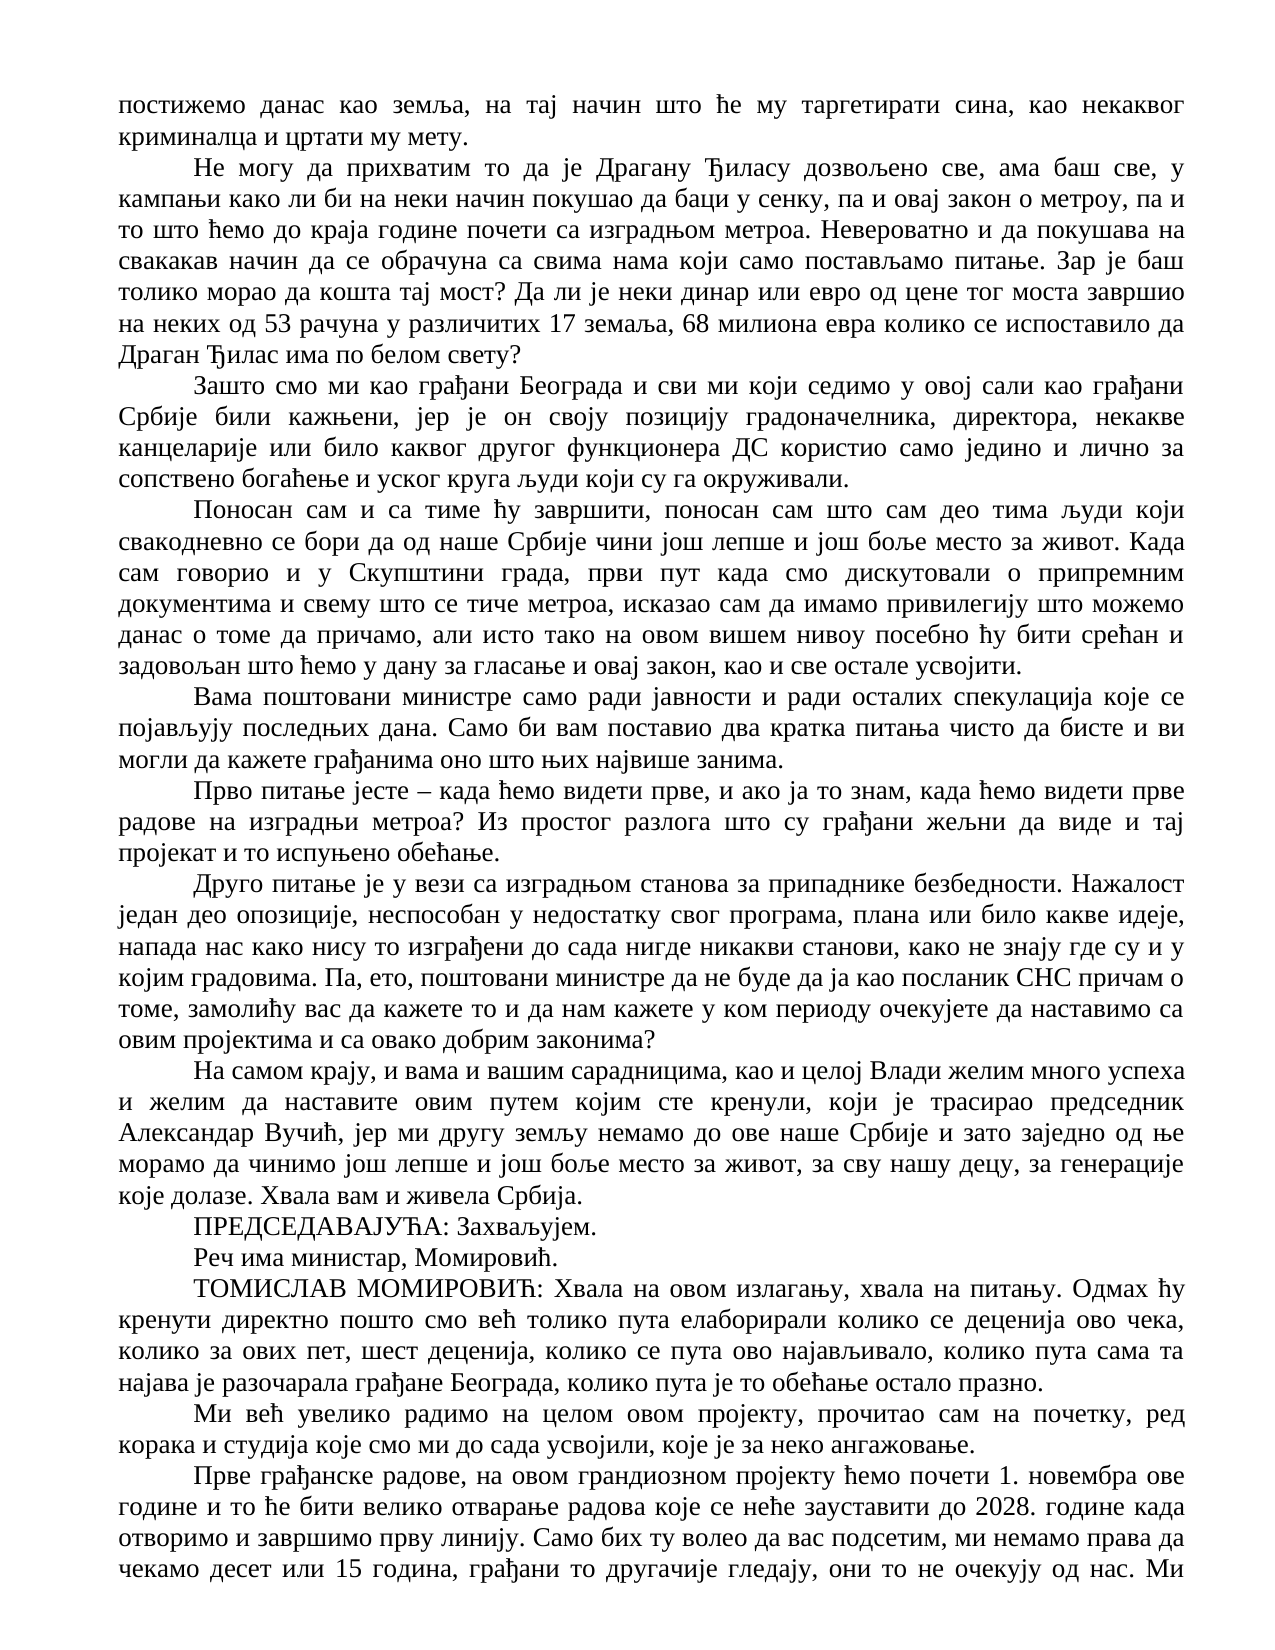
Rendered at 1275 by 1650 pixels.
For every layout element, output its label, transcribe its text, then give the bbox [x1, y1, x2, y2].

text Поносан сам и са тиме ћу завршити, поносан сам што сам део тима људи који свакодневно се бори да од наше Србије чини још лепше и још боље место за живот. Када сам говорио и у Скупштини града, први пут када смо дискутовали о припремним документима и свему што се тиче метроа, исказао сам да имамо привилегију што можемо данас о томе да причамо, али исто тако на овом вишем нивоу посебно ћу бити срећан и задовољан што ћемо у дану за гласање и овај закон, као и све остале усвојити. [118, 493, 1186, 680]
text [118, 1459, 1186, 1584]
text На самом крају, и вама и вашим сарадницима, као и целој Влади желим много успеха и желим да наставите овим путем којим сте кренули, који је трасирао председник Александар Вучић, јер ми другу земљу немамо до ове наше Србије и зато заједно од ње морамо да чинимо још лепше и још боље место за живот, за сву нашу децу, за генерације које долазе. Хвала вам и живела Србија. [118, 1054, 1186, 1210]
text Прво питање јесте – када ћемо видети прве, и ако ја то знам, када ћемо видети прве радове на изградњи метроа? Из простог разлога што су грађани жељни да виде и тај пројекат и то испуњено обећање. [118, 774, 1186, 867]
text ПРЕДСЕДАВАЈУЋА: Захваљујем. [118, 1210, 1186, 1241]
text Зашто смо ми као грађани Београда и сви ми који седимо у овој сали као грађани Србије били кажњени, јер је он своју позицију градоначелника, директора, некакве канцеларије или било каквог другог функционера ДС користио само једино и лично за сопствено богаћење и уског круга људи који су га окруживали. [118, 369, 1186, 493]
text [118, 89, 1186, 151]
text Не могу да прихватим то да је Драгану Ђиласу дозвољено све, ама баш све, у кампањи како ли би на неки начин покушао да баци у сенку, па и овај закон о метроу, па и то што ћемо до краја године почети са изградњом метроа. Невероватно и да покушава на свакакав начин да се обрачуна са свима нама који само постављамо питање. Зар је баш толико морао да кошта тај мост? Да ли је неки динар или евро од цене тог моста завршио на неких од 53 рачуна у различитих 17 земаља, 68 милиона евра колико се испоставило да Драган Ђилас има по белом свету? [118, 151, 1186, 369]
text ТОМИСЛАВ МОМИРОВИЋ: Хвала на овом излагању, хвала на питању. Одмах ћу кренути директно пошто смо већ толико пута елаборирали колико се деценија ово чека, колико за ових пет, шест деценија, колико се пута ово најављивало, колико пута сама та најава је разочарала грађане Београда, колико пута је то обећање остало празно. [118, 1272, 1186, 1397]
text Ми већ увелико радимо на целом овом пројекту, прочитао сам на почетку, ред корака и студија које смо ми до сада усвојили, које је за неко ангажовање. [118, 1397, 1186, 1459]
text Вама поштовани министре само ради јавности и ради осталих спекулација које се појављују последњих дана. Само би вам поставио два кратка питања чисто да бисте и ви могли да кажете грађанима оно што њих највише занима. [118, 680, 1186, 774]
text Друго питање је у вези са изградњом станова за припаднике безбедности. Нажалост један део опозиције, неспособан у недостатку свог програма, плана или било какве идеје, напада нас како нису то изграђени до сада нигде никакви станови, како не знају где су и у којим градовима. Па, ето, поштовани министре да не буде да ја као посланик СНС причам о томе, замолићу вас да кажете то и да нам кажете у ком периоду очекујете да наставимо са овим пројектима и са овако добрим законима? [118, 867, 1186, 1054]
text Реч има министар, Момировић. [118, 1241, 1186, 1272]
